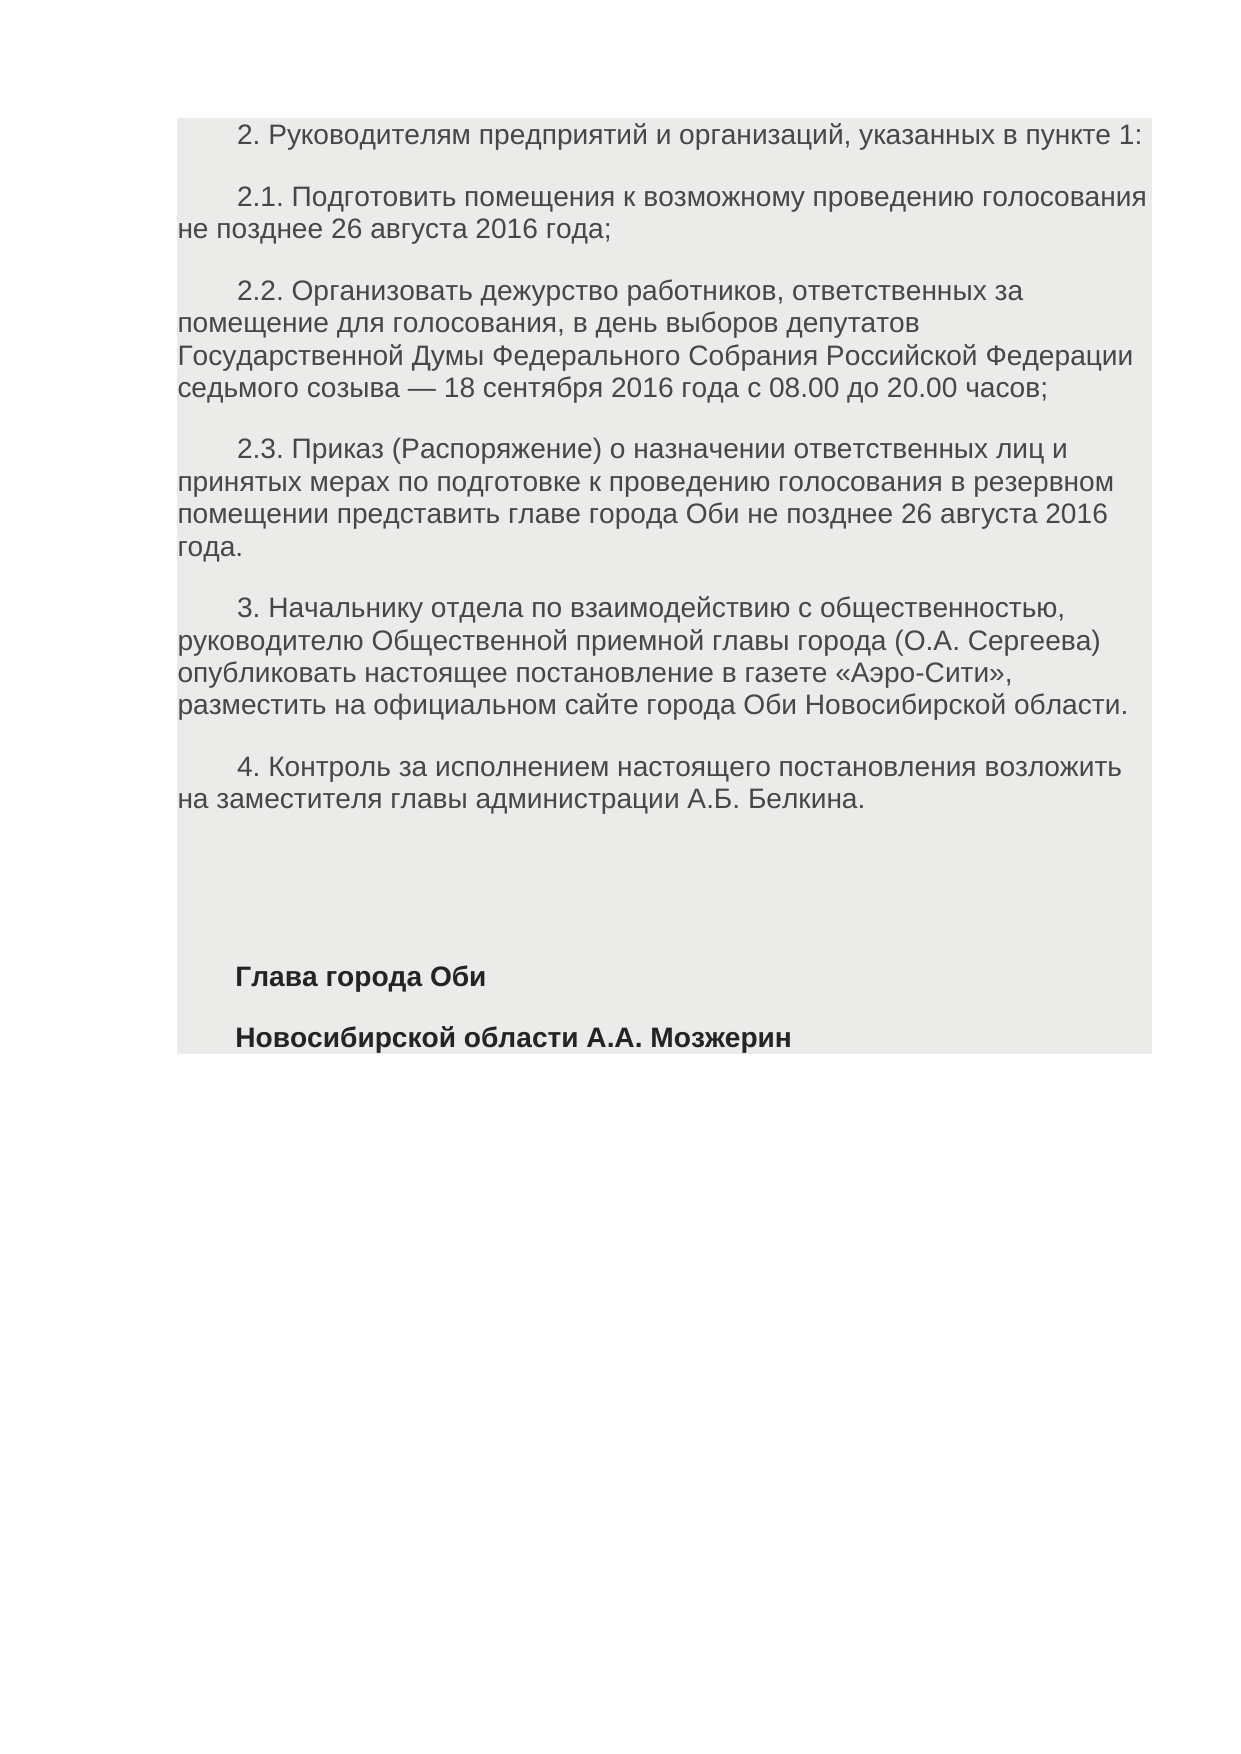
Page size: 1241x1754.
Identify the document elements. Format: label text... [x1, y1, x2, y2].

text 2.2. Организовать дежурство работников, ответственных за помещение для голосования, в день выборов депутатов Государственной Думы Федерального Собрания Российской Федерации седьмого созыва — 18 сентября 2016 года с 08.00 до 20.00 часов; [177, 274, 1152, 403]
text Новосибирской области А.А. Мозжерин [177, 1021, 1152, 1054]
text 2.3. Приказ (Распоряжение) о назначении ответственных лиц и принятых мерах по подготовке к проведению голосования в резервном помещении представить главе города Оби не позднее 26 августа 2016 года. [177, 432, 1152, 562]
text 2. Руководителям предприятий и организаций, указанных в пункте 1: [177, 118, 1152, 151]
text 4. Контроль за исполнением настоящего постановления возложить на заместителя главы администрации А.Б. Белкина. [177, 750, 1152, 815]
text Глава города Оби [177, 960, 1152, 992]
text 3. Начальнику отдела по взаимодействию с общественностью, руководителю Общественной приемной главы города (О.А. Сергеева) опубликовать настоящее постановление в газете «Аэро-Сити», разместить на официальном сайте города Оби Новосибирской области. [177, 591, 1152, 721]
text 2.1. Подготовить помещения к возможному проведению голосования не позднее 26 августа 2016 года; [177, 180, 1152, 244]
